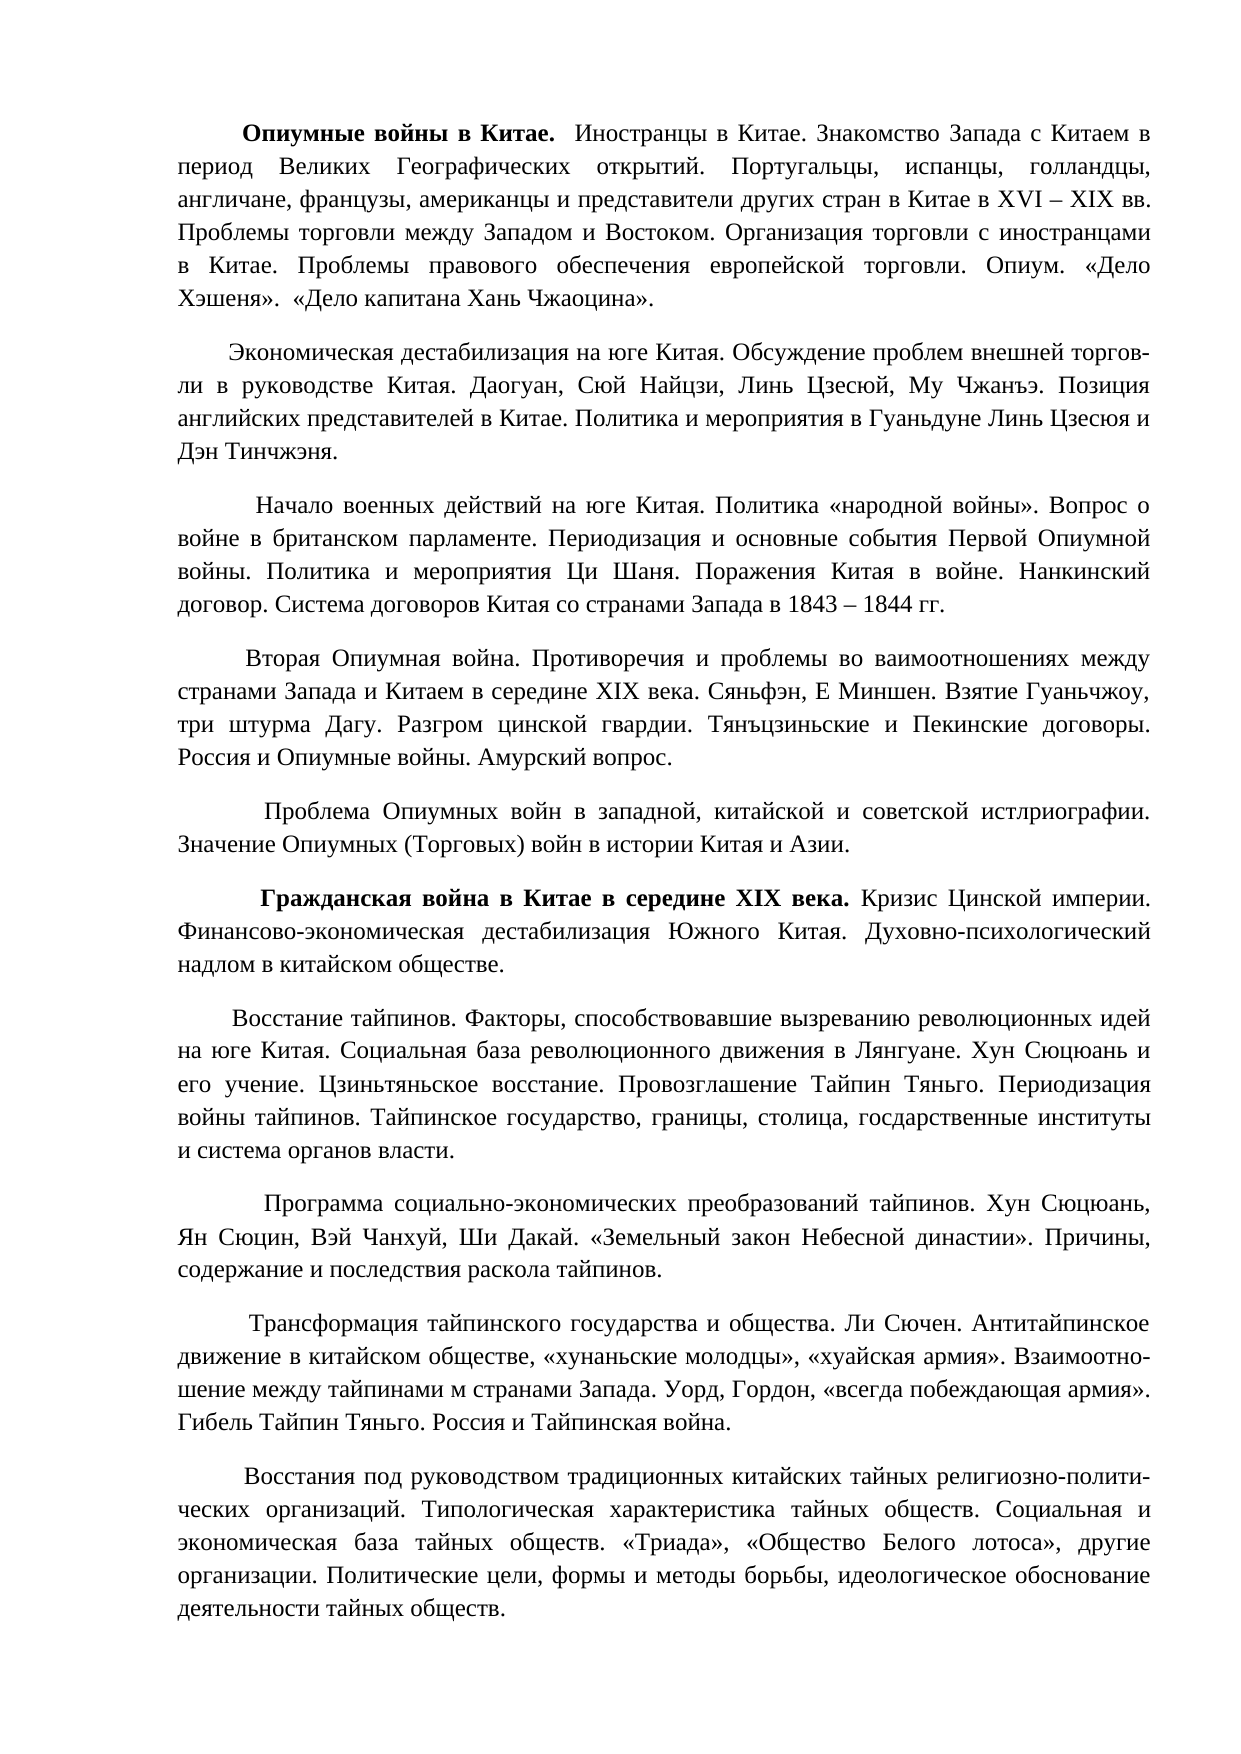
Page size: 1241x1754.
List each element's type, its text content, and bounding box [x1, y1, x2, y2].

text Трансформация тайпинского государства и общества. Ли Сючен. Антитайпинское движение в китайском обществе, «хунаньские молодцы», «хуайская армия». Взаимоотно-шение между тайпинами м странами Запада. Уорд, Гордон, «всегда побеждающая армия». Гибель Тайпин Тяньго. Россия и Тайпинская война. [177, 1308, 1152, 1436]
text Восстания под руководством традиционных китайских тайных религиозно-полити-ческих организаций. Типологическая характеристика тайных обществ. Социальная и экономическая база тайных обществ. «Триада», «Общество Белого лотоса», другие организации. Политические цели, формы и методы борьбы, идеологическое обоснование деятельности тайных обществ. [177, 1461, 1152, 1622]
text Гражданская война в Китае в середине ХIХ века. Кризис Цинской империи. Финансово-экономическая дестабилизация Южного Китая. Духовно-психологический надлом в китайском обществе. [177, 883, 1152, 977]
text Восстание тайпинов. Факторы, способствовавшие вызреванию революционных идей на юге Китая. Социальная база революционного движения в Лянгуане. Хун Сюцюань и его учение. Цзиньтяньское восстание. Провозглашение Тайпин Тяньго. Периодизация войны тайпинов. Тайпинское государство, границы, столица, госдарственные институты и система органов власти. [177, 1003, 1152, 1163]
text Экономическая дестабилизация на юге Китая. Обсуждение проблем внешней торгов-ли в руководстве Китая. Даогуан, Сюй Найцзи, Линь Цзесюй, Му Чжанъэ. Позиция английских представителей в Китае. Политика и мероприятия в Гуаньдуне Линь Цзесюя и Дэн Тинчжэня. [177, 337, 1152, 465]
text Опиумные войны в Китае. Иностранцы в Китае. Знакомство Запада с Китаем в период Великих Географических открытий. Португальцы, испанцы, голландцы, англичане, французы, американцы и представители других стран в Китае в ХVI – ХIХ вв. Проблемы торговли между Западом и Востоком. Организация торговли с иностранцами в Китае. Проблемы правового обеспечения европейской торговли. Опиум. «Дело Хэшеня». «Дело капитана Хань Чжаоцина». [177, 118, 1152, 312]
text Начало военных действий на юге Китая. Политика «народной войны». Вопрос о войне в британском парламенте. Периодизация и основные события Первой Опиумной войны. Политика и мероприятия Ци Шаня. Поражения Китая в войне. Нанкинский договор. Система договоров Китая со странами Запада в 1843 – 1844 гг. [177, 490, 1152, 618]
text Вторая Опиумная война. Противоречия и проблемы во ваимоотношениях между странами Запада и Китаем в середине ХIХ века. Сяньфэн, Е Миншен. Взятие Гуаньчжоу, три штурма Дагу. Разгром цинской гвардии. Тянъцзиньские и Пекинские договоры. Россия и Опиумные войны. Амурский вопрос. [177, 643, 1152, 771]
text Программа социально-экономических преобразований тайпинов. Хун Сюцюань, Ян Сюцин, Вэй Чанхуй, Ши Дакай. «Земельный закон Небесной династии». Причины, содержание и последствия раскола тайпинов. [177, 1188, 1152, 1283]
text Проблема Опиумных войн в западной, китайской и советской истлриографии. Значение Опиумных (Торговых) войн в истории Китая и Азии. [177, 796, 1152, 858]
